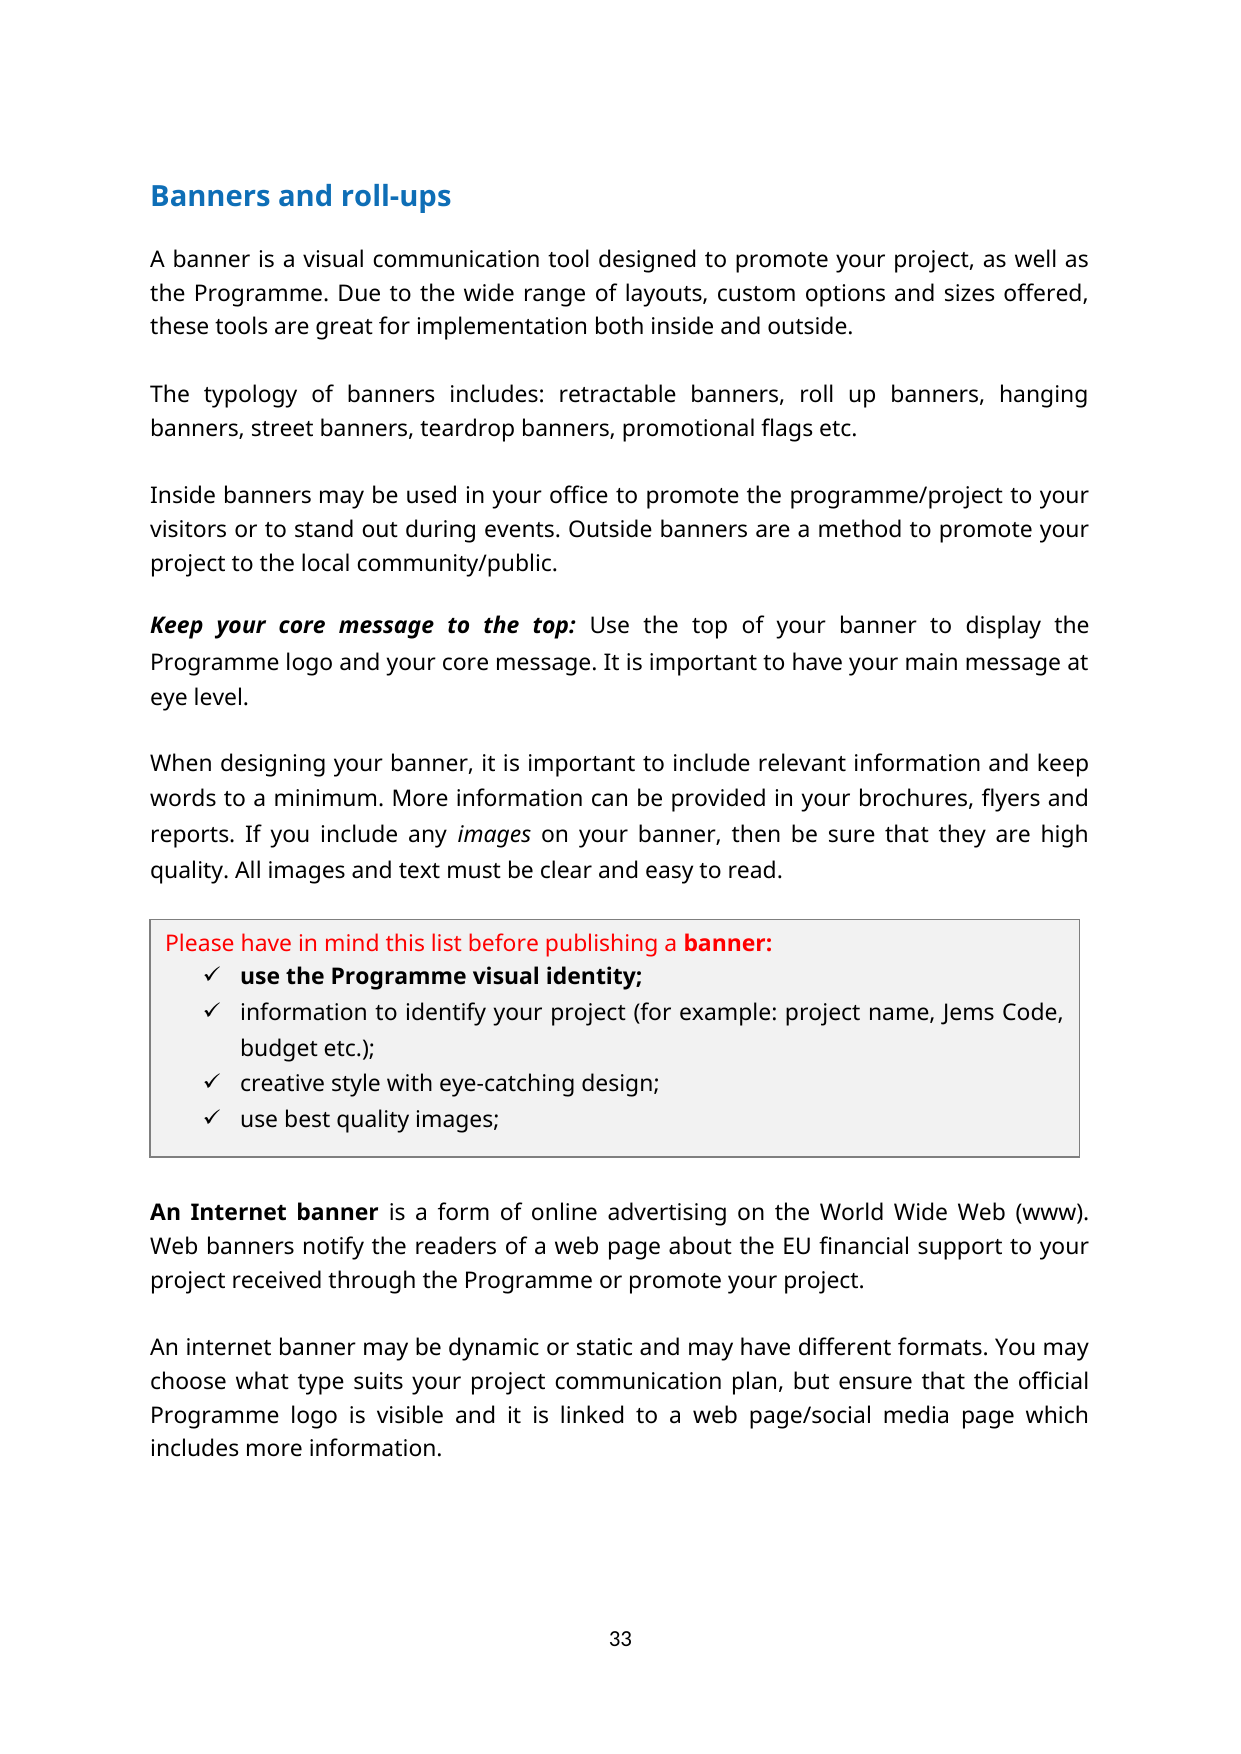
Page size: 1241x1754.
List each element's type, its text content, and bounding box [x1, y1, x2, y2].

text An internet banner may be dynamic or static and may have different formats. You may choose what type suits your project communication plan, but ensure that the official Programme logo is visible and it is linked to a web page/social media page which includes more information. [150, 1331, 1090, 1463]
text When designing your banner, it is important to include relevant information and keep words to a minimum. More information can be provided in your brochures, flyers and reports. If you include any images on your banner, then be sure that they are high quality. All images and text must be clear and easy to read. [150, 746, 1090, 886]
text A banner is a visual communication tool designed to promote your project, as well as the Programme. Due to the wide range of layouts, custom options and sizes offered, these tools are great for implementation both inside and outside. [150, 243, 1090, 342]
subtitle Banners and roll-ups [150, 175, 1090, 215]
text The typology of banners includes: retractable banners, roll up banners, hanging banners, street banners, teardrop banners, promotional flags etc. [150, 378, 1090, 443]
text Keep your core message to the top: Use the top of your banner to display the Programme logo and your core message. It is important to have your main message at eye level. [150, 609, 1090, 713]
text An Internet banner is a form of online advertising on the World Wide Web (www). Web banners notify the readers of a web page about the EU financial support to your project received through the Programme or promote your project. [150, 1196, 1090, 1295]
text Inside banners may be used in your office to promote the programme/project to your visitors or to stand out during events. Outside banners are a method to promote your project to the local community/public. [150, 479, 1090, 578]
